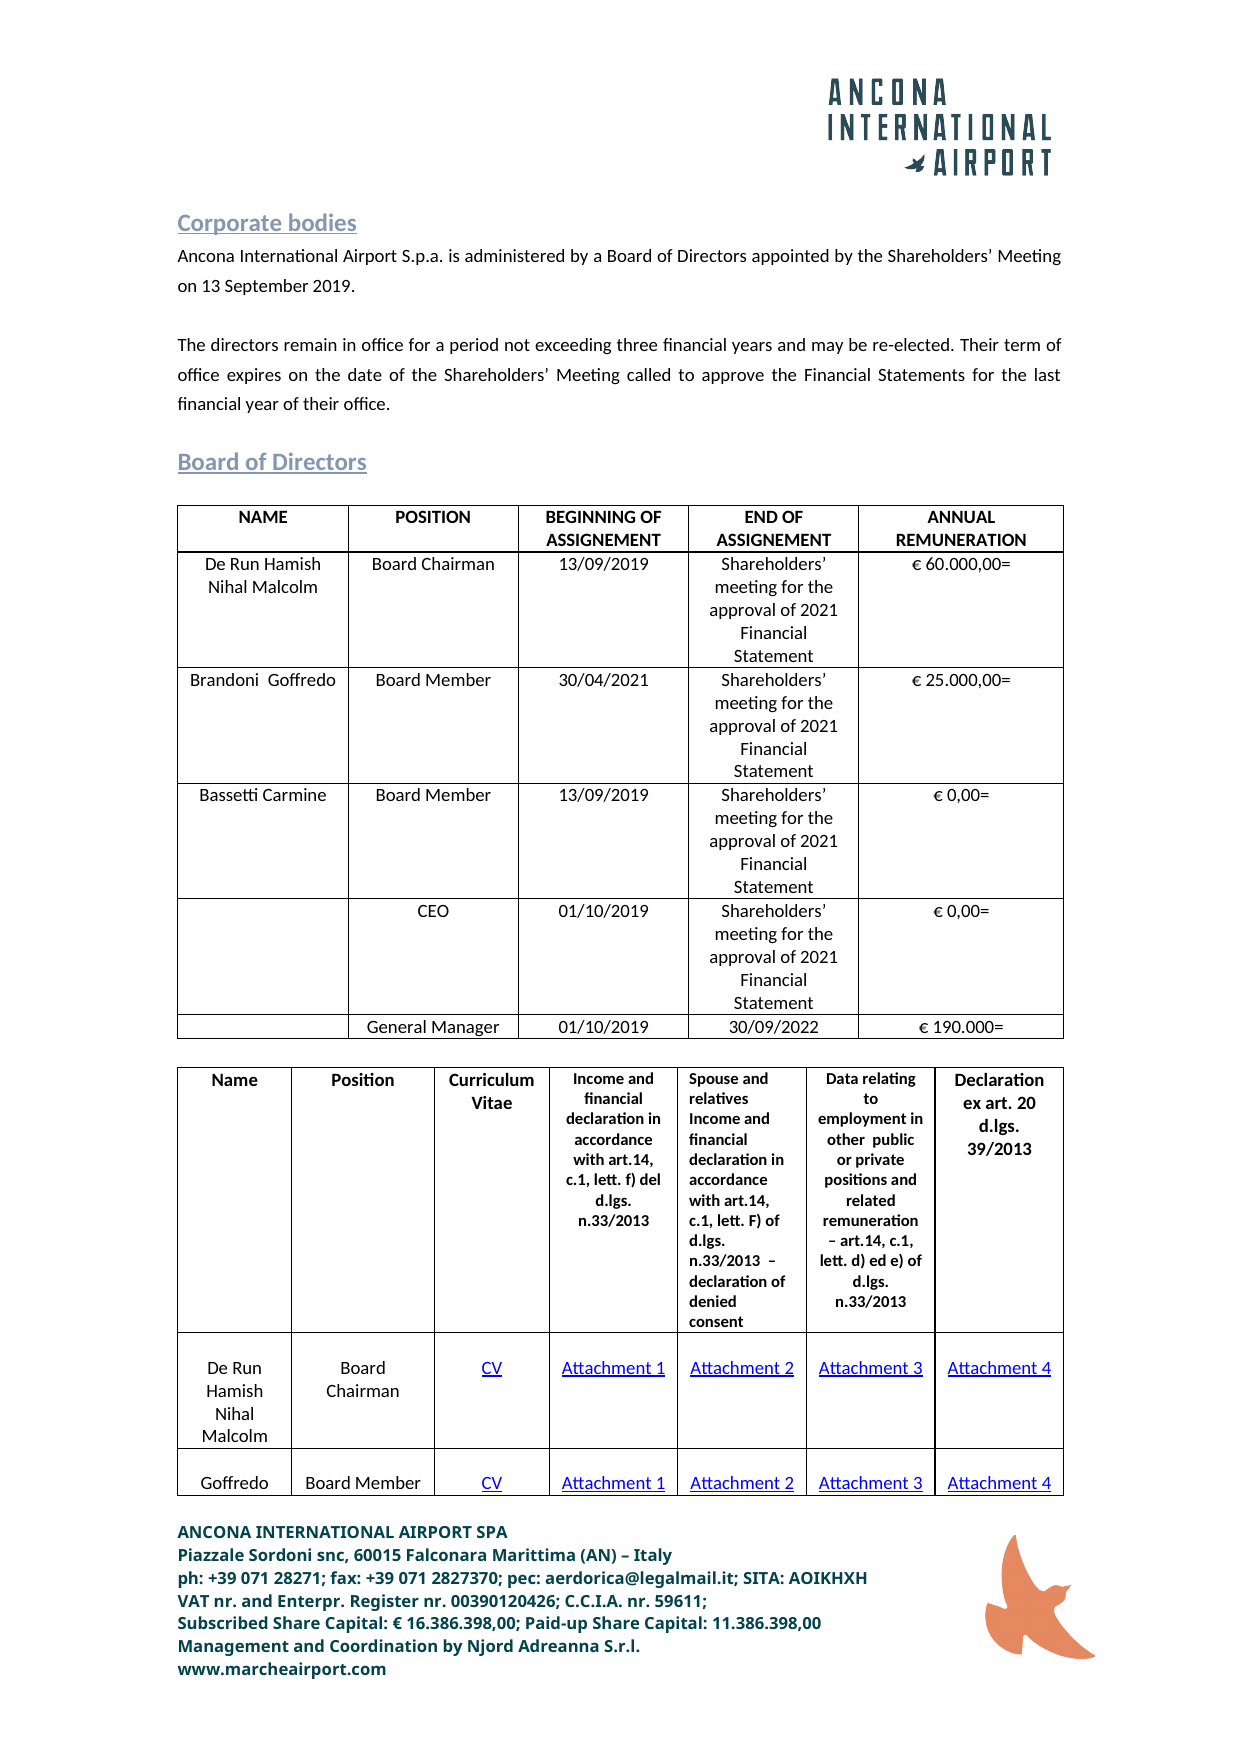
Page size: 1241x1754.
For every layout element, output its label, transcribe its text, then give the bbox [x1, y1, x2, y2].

table_cell General Manager [349, 1015, 518, 1038]
table_header Declaration ex art. 20 d.lgs. 39/2013 [936, 1068, 1063, 1332]
table_cell € 60.000,00= [859, 553, 1063, 667]
table_cell [178, 1015, 348, 1038]
table_cell Board Member [349, 668, 518, 783]
table_cell Attachment 2 [678, 1333, 806, 1448]
table_cell € 190.000= [859, 1015, 1063, 1038]
table_header NAME [178, 506, 348, 551]
table_cell Shareholders’ meeting for the approval of 2021 Financial Statement [689, 899, 858, 1014]
table_cell Board Chairman [349, 553, 518, 667]
text Corporate bodies [177, 207, 1063, 237]
table_header END OF ASSIGNEMENT [689, 506, 858, 551]
table_cell Shareholders’ meeting for the approval of 2021 Financial Statement [689, 784, 858, 898]
table_cell Attachment 1 [550, 1449, 677, 1494]
table_cell € 25.000,00= [859, 668, 1063, 783]
picture [914, 1492, 1146, 1724]
table_cell 13/09/2019 [519, 784, 688, 898]
table_header Income and financial declaration in accordance with art.14, c.1, lett. f) del d.lgs. n.33/2013 [550, 1068, 677, 1332]
table_cell De Run Hamish Nihal Malcolm [178, 1333, 291, 1448]
table_header BEGINNING OF ASSIGNEMENT [519, 506, 688, 551]
table_cell Attachment 4 [936, 1449, 1063, 1494]
table_header Name [178, 1068, 291, 1332]
table_cell Attachment 1 [550, 1333, 677, 1448]
table_cell 30/04/2021 [519, 668, 688, 783]
table_cell Attachment 4 [936, 1333, 1063, 1448]
picture [815, 59, 1059, 194]
table_cell De Run Hamish Nihal Malcolm [178, 553, 348, 667]
table_cell Attachment 3 [807, 1333, 934, 1448]
table_cell 13/09/2019 [519, 553, 688, 667]
table_cell 30/09/2022 [689, 1015, 858, 1038]
text Board of Directors [177, 446, 1063, 476]
table_cell Shareholders’ meeting for the approval of 2021 Financial Statement [689, 553, 858, 667]
table_cell CV [435, 1449, 549, 1494]
table_header Position [292, 1068, 434, 1332]
table_cell € 0,00= [859, 784, 1063, 898]
table_cell Board Member [292, 1449, 434, 1494]
table_cell Board Chairman [292, 1333, 434, 1448]
table_cell Attachment 3 [807, 1449, 934, 1494]
table_cell Shareholders’ meeting for the approval of 2021 Financial Statement [689, 668, 858, 783]
table_cell 01/10/2019 [519, 1015, 688, 1038]
text Ancona International Airport S.p.a. is administered by a Board of Directors appointed by the Shareholders’ Meeting on 13 September 2019. [177, 237, 1063, 297]
table_cell Board Member [349, 784, 518, 898]
table_header Spouse and relatives Income and financial declaration in accordance with art.14, c.1, lett. F) of d.lgs. n.33/2013 – declaration of denied consent [678, 1068, 806, 1332]
table_cell Goffredo Brandoni [178, 1449, 291, 1494]
table_cell CEO [349, 899, 518, 1014]
text The directors remain in office for a period not exceeding three financial years and may be re-elected. Their term of office expires on the date of the Shareholders’ Meeting called to approve the Financial Statements for the last financial year of their office. [177, 326, 1063, 415]
table_cell [178, 899, 348, 1014]
table_cell Bassetti Carmine [178, 784, 348, 898]
table_header Data relating to employment in other public or private positions and related remuneration – art.14, c.1, lett. d) ed e) of d.lgs. n.33/2013 [807, 1068, 934, 1332]
table_cell CV [435, 1333, 549, 1448]
table_header ANNUAL REMUNERATION [859, 506, 1063, 551]
table_cell € 0,00= [859, 899, 1063, 1014]
table_header POSITION [349, 506, 518, 551]
table_cell Attachment 2 [678, 1449, 806, 1494]
table_cell Brandoni Goffredo [178, 668, 348, 783]
table_header Curriculum Vitae [435, 1068, 549, 1332]
table_cell 01/10/2019 [519, 899, 688, 1014]
